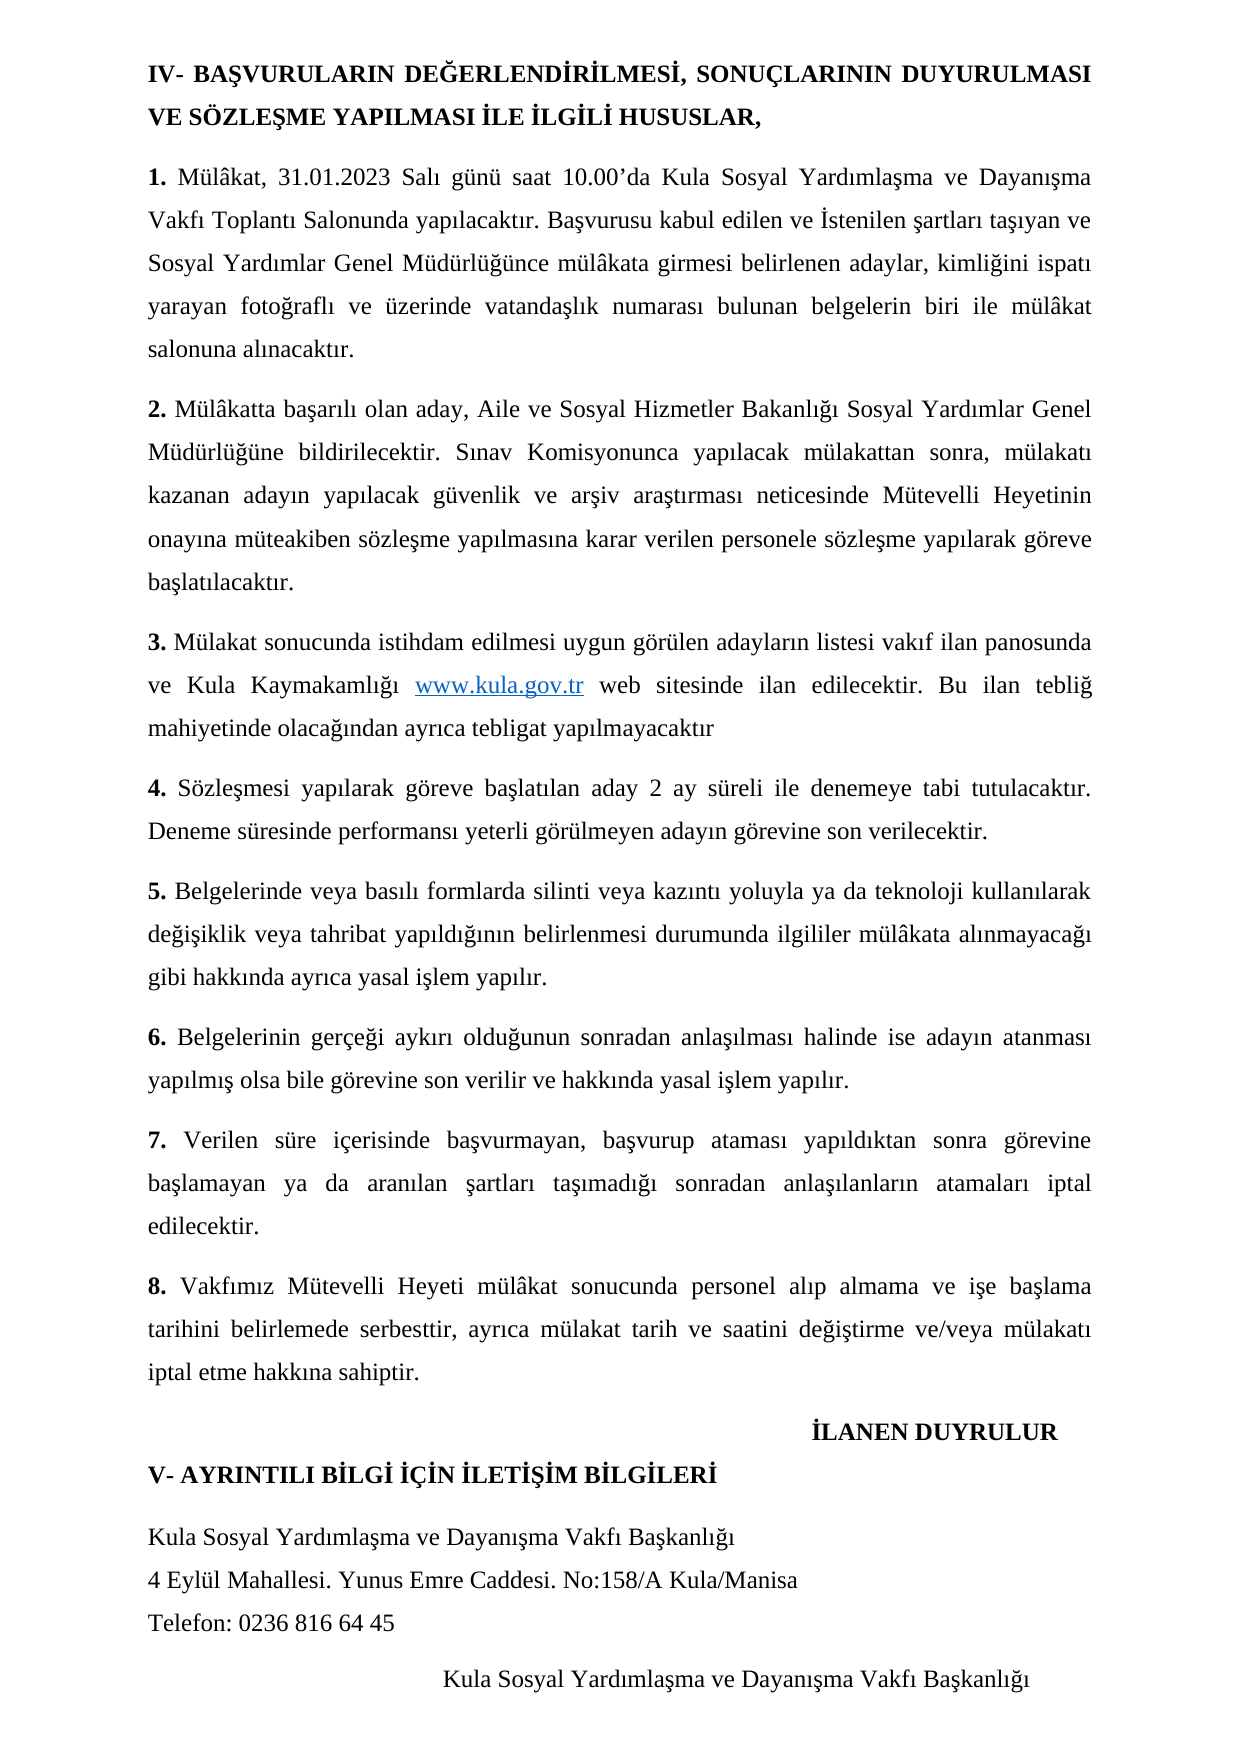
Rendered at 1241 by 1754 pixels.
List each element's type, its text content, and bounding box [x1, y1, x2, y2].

text Telefon: 0236 816 64 45 [148, 1608, 1092, 1637]
text Kula Sosyal Yardımlaşma ve Dayanışma Vakfı Başkanlığı [148, 1664, 1092, 1692]
text 4 Eylül Mahallesi. Yunus Emre Caddesi. No:158/A Kula/Manisa [148, 1565, 1092, 1594]
text V- AYRINTILI BİLGİ İÇİN İLETİŞİM BİLGİLERİ [148, 1460, 1092, 1489]
text İLANEN DUYRULUR [185, 1417, 1092, 1446]
text 6. Belgelerinin gerçeği aykırı olduğunun sonradan anlaşılması halinde ise adayın atanması yapılmış olsa bile görevine son verilir ve hakkında yasal işlem yapılır. [148, 1022, 1092, 1094]
text 8. Vakfımız Mütevelli Heyeti mülâkat sonucunda personel alıp almama ve işe başlama tarihini belirlemede serbesttir, ayrıca mülakat tarih ve saatini değiştirme ve/veya mülakatı iptal etme hakkına sahiptir. [148, 1271, 1092, 1386]
text 5. Belgelerinde veya basılı formlarda silinti veya kazıntı yoluyla ya da teknoloji kullanılarak değişiklik veya tahribat yapıldığının belirlenmesi durumunda ilgililer mülâkata alınmayacağı gibi hakkında ayrıca yasal işlem yapılır. [148, 876, 1092, 991]
text Kula Sosyal Yardımlaşma ve Dayanışma Vakfı Başkanlığı [148, 1522, 1092, 1551]
text 7. Verilen süre içerisinde başvurmayan, başvurup ataması yapıldıktan sonra görevine başlamayan ya da aranılan şartları taşımadığı sonradan anlaşılanların atamaları iptal edilecektir. [148, 1125, 1092, 1240]
text 1. Mülâkat, 31.01.2023 Salı günü saat 10.00’da Kula Sosyal Yardımlaşma ve Dayanışma Vakfı Toplantı Salonunda yapılacaktır. Başvurusu kabul edilen ve İstenilen şartları taşıyan ve Sosyal Yardımlar Genel Müdürlüğünce mülâkata girmesi belirlenen adaylar, kimliğini ispatı yarayan fotoğraflı ve üzerinde vatandaşlık numarası bulunan belgelerin biri ile mülâkat salonuna alınacaktır. [148, 162, 1092, 363]
text 2. Mülâkatta başarılı olan aday, Aile ve Sosyal Hizmetler Bakanlığı Sosyal Yardımlar Genel Müdürlüğüne bildirilecektir. Sınav Komisyonunca yapılacak mülakattan sonra, mülakatı kazanan adayın yapılacak güvenlik ve arşiv araştırması neticesinde Mütevelli Heyetinin onayına müteakiben sözleşme yapılmasına karar verilen personele sözleşme yapılarak göreve başlatılacaktır. [148, 394, 1092, 596]
text IV- BAŞVURULARIN DEĞERLENDİRİLMESİ, SONUÇLARININ DUYURULMASI VE SÖZLEŞME YAPILMASI İLE İLGİLİ HUSUSLAR, [148, 59, 1092, 131]
text 4. Sözleşmesi yapılarak göreve başlatılan aday 2 ay süreli ile denemeye tabi tutulacaktır. Deneme süresinde performansı yeterli görülmeyen adayın görevine son verilecektir. [148, 773, 1092, 845]
text 3. Mülakat sonucunda istihdam edilmesi uygun görülen adayların listesi vakıf ilan panosunda ve Kula Kaymakamlığı www.kula.gov.tr web sitesinde ilan edilecektir. Bu ilan tebliğ mahiyetinde olacağından ayrıca tebligat yapılmayacaktır [148, 627, 1092, 742]
